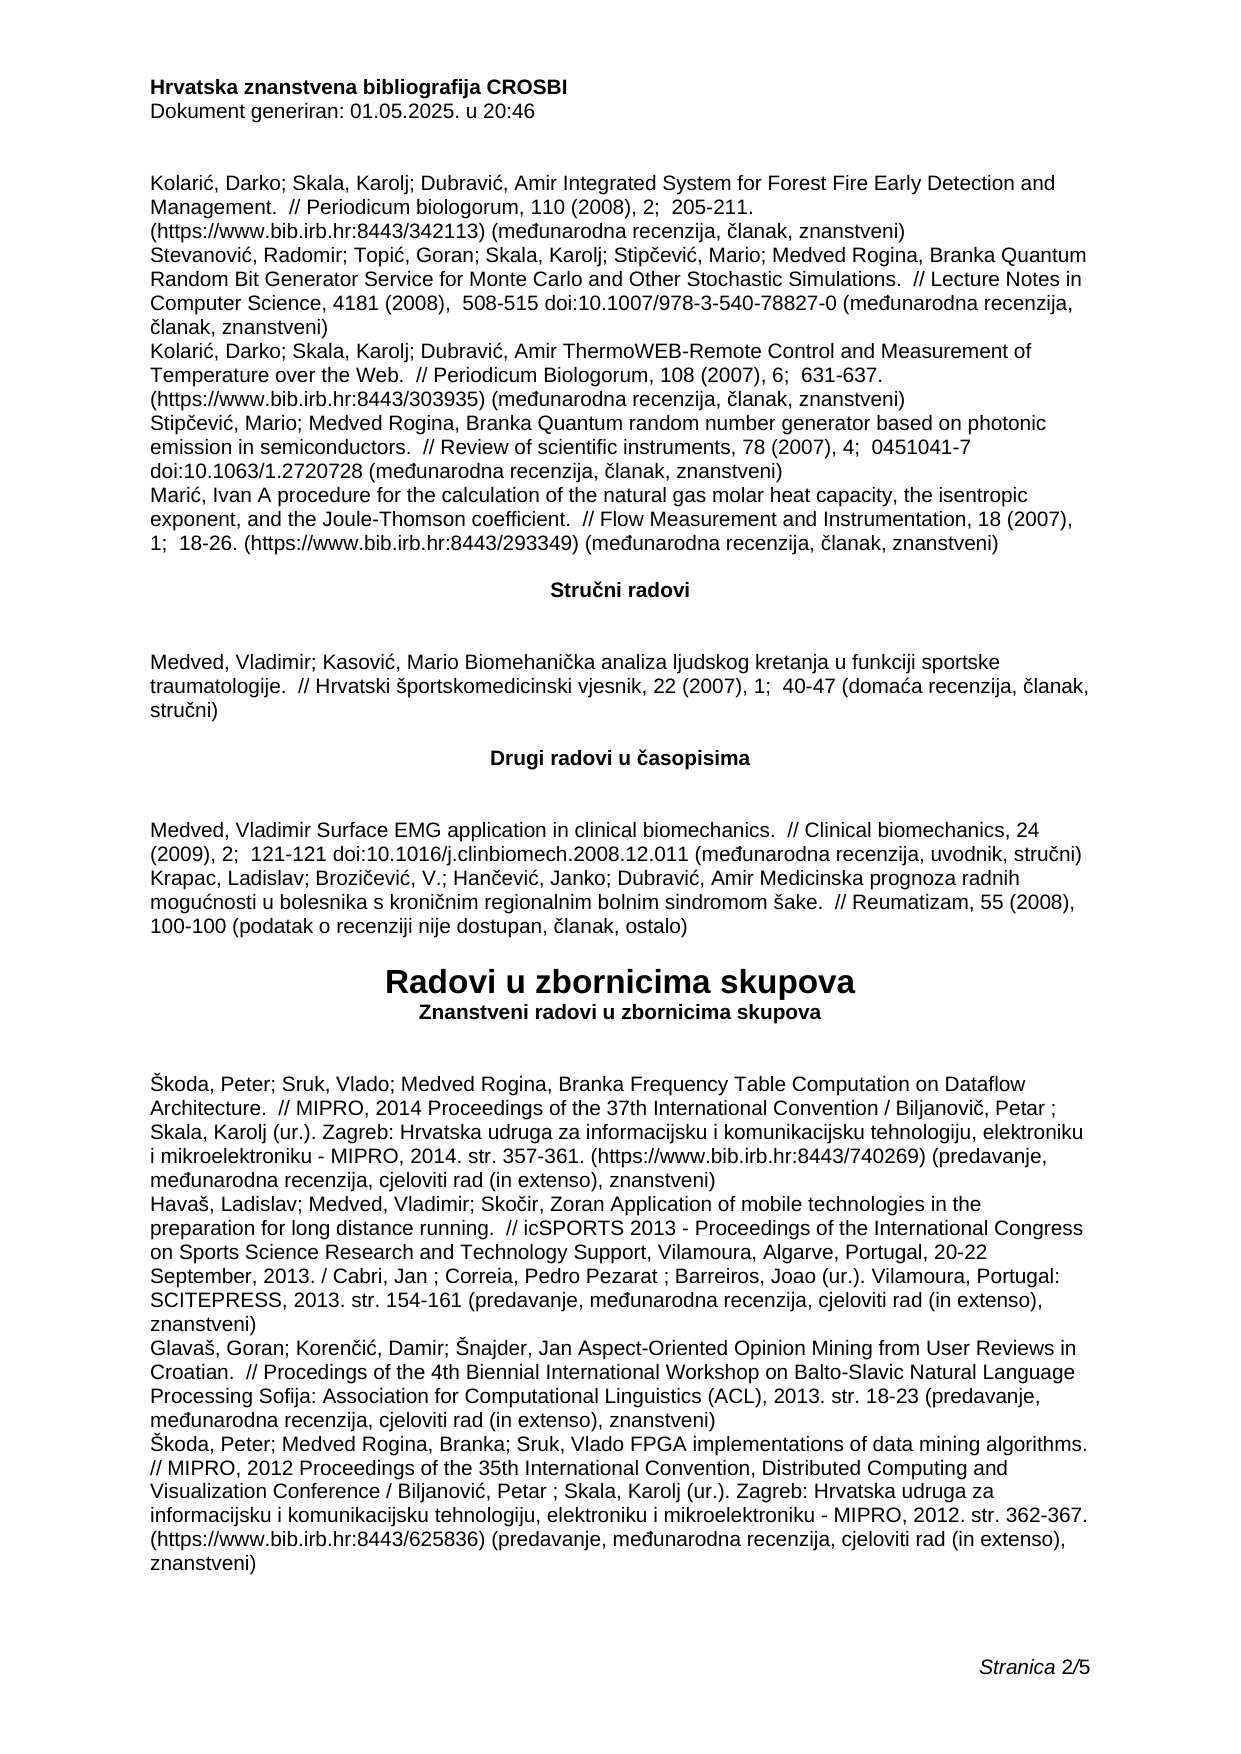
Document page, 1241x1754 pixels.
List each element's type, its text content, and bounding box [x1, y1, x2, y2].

text Kolarić, Darko; Skala, Karolj; Dubravić, Amir [150, 171, 1090, 243]
text Škoda, Peter; Medved Rogina, Branka; Sruk, Vlado [150, 1431, 1090, 1575]
text Kolarić, Darko; Skala, Karolj; Dubravić, Amir [150, 339, 1090, 411]
text Medved, Vladimir; Kasović, Mario [150, 650, 1090, 722]
text Krapac, Ladislav; Brozičević, V.; Hančević, Janko; Dubravić, Amir [150, 866, 1090, 938]
text Medved, Vladimir [150, 818, 1090, 866]
text Škoda, Peter; Sruk, Vlado; Medved Rogina, Branka [150, 1072, 1090, 1192]
text Glavaš, Goran; Korenčić, Damir; Šnajder, Jan [150, 1336, 1090, 1431]
text Stevanović, Radomir; Topić, Goran; Skala, Karolj; Stipčević, Mario; Medved Rogina, Branka [150, 243, 1090, 339]
text Havaš, Ladislav; Medved, Vladimir; Skočir, Zoran [150, 1192, 1090, 1336]
text Marić, Ivan [150, 482, 1090, 554]
subtitle Znanstveni radovi u zbornicima skupova [150, 1000, 1090, 1024]
subtitle Radovi u zbornicima skupova [150, 962, 1090, 1000]
subtitle Stručni radovi [150, 578, 1090, 602]
text Stipčević, Mario; Medved Rogina, Branka [150, 411, 1090, 482]
subtitle Drugi radovi u časopisima [150, 746, 1090, 770]
